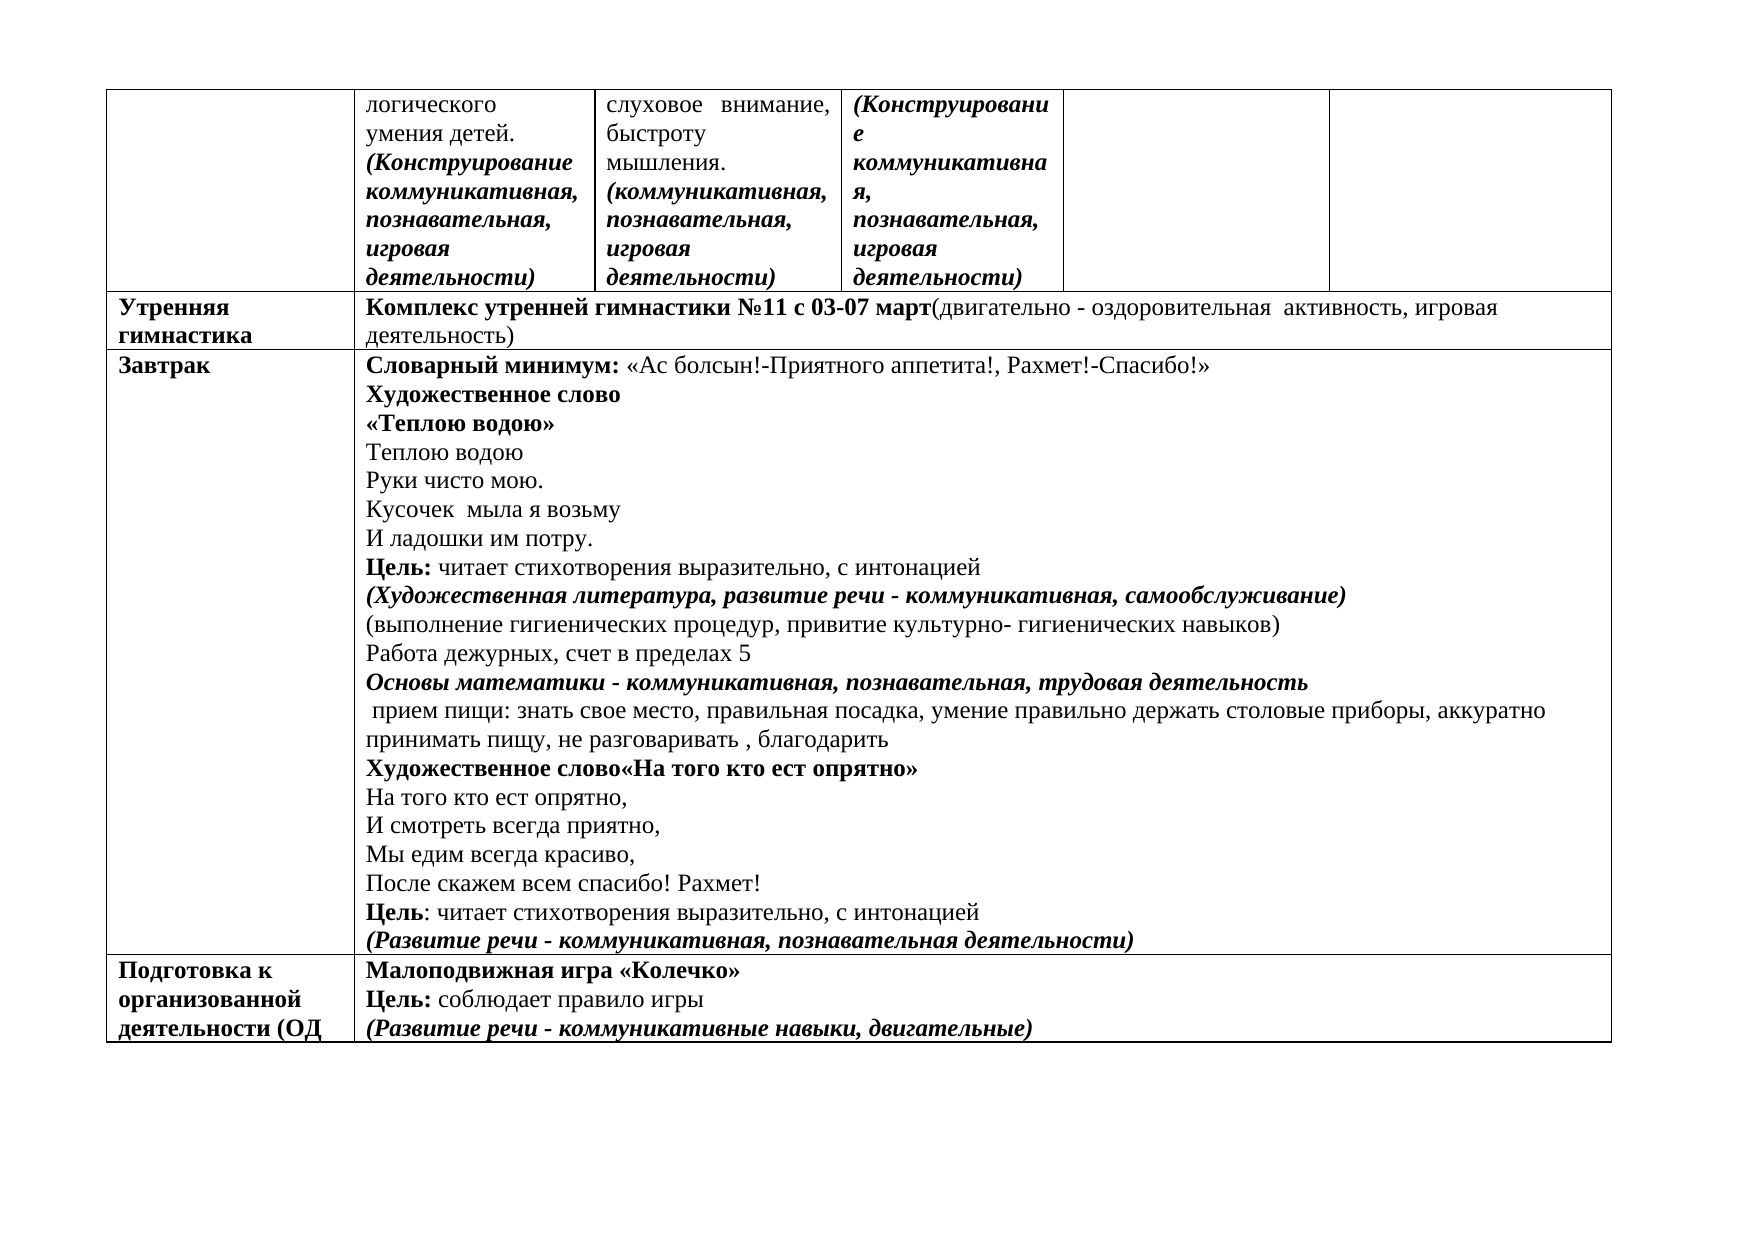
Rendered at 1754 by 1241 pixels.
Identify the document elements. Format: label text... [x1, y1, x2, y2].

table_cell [1064, 90, 1329, 291]
table_cell Утренняя гимнастика [107, 292, 354, 349]
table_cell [596, 90, 841, 291]
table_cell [107, 955, 354, 1041]
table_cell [107, 90, 354, 291]
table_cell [355, 955, 1611, 1041]
table_cell Словарный минимум: «Ас болсын!-Приятного аппетита!, Рахмет!-Спасибо!» Художественное слово «Теплою водою» Теплою водою Руки чисто мою. Кусочек мыла я возьму И ладошки им потру. Цель: читает стихотворения выразительно, с интонацией (Художественная литература, развитие речи - коммуникативная, самообслуживание) (выполнение гигиенических процедур, привитие культурно- гигиенических навыков) Работа дежурных, счет в пределах 5 Основы математики - коммуникативная, познавательная, трудовая деятельность прием пищи: знать свое место, правильная посадка, умение правильно держать столовые приборы, аккуратно принимать пищу, не разговаривать , благодарить Художественное слово«На того кто ест опрятно» На того кто ест опрятно, И смотреть всегда приятно, Мы едим всегда красиво, После скажем всем спасибо! Рахмет! Цель: читает стихотворения выразительно, с интонацией (Развитие речи - коммуникативная, познавательная деятельности) [355, 350, 1611, 954]
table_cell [355, 90, 594, 291]
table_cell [1330, 90, 1611, 291]
table_cell Комплекс утренней гимнастики №11 с 03-07 март(двигательно - оздоровительная активность, игровая деятельность) [355, 292, 1611, 349]
table_cell Завтрак [107, 350, 354, 954]
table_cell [842, 90, 1063, 291]
